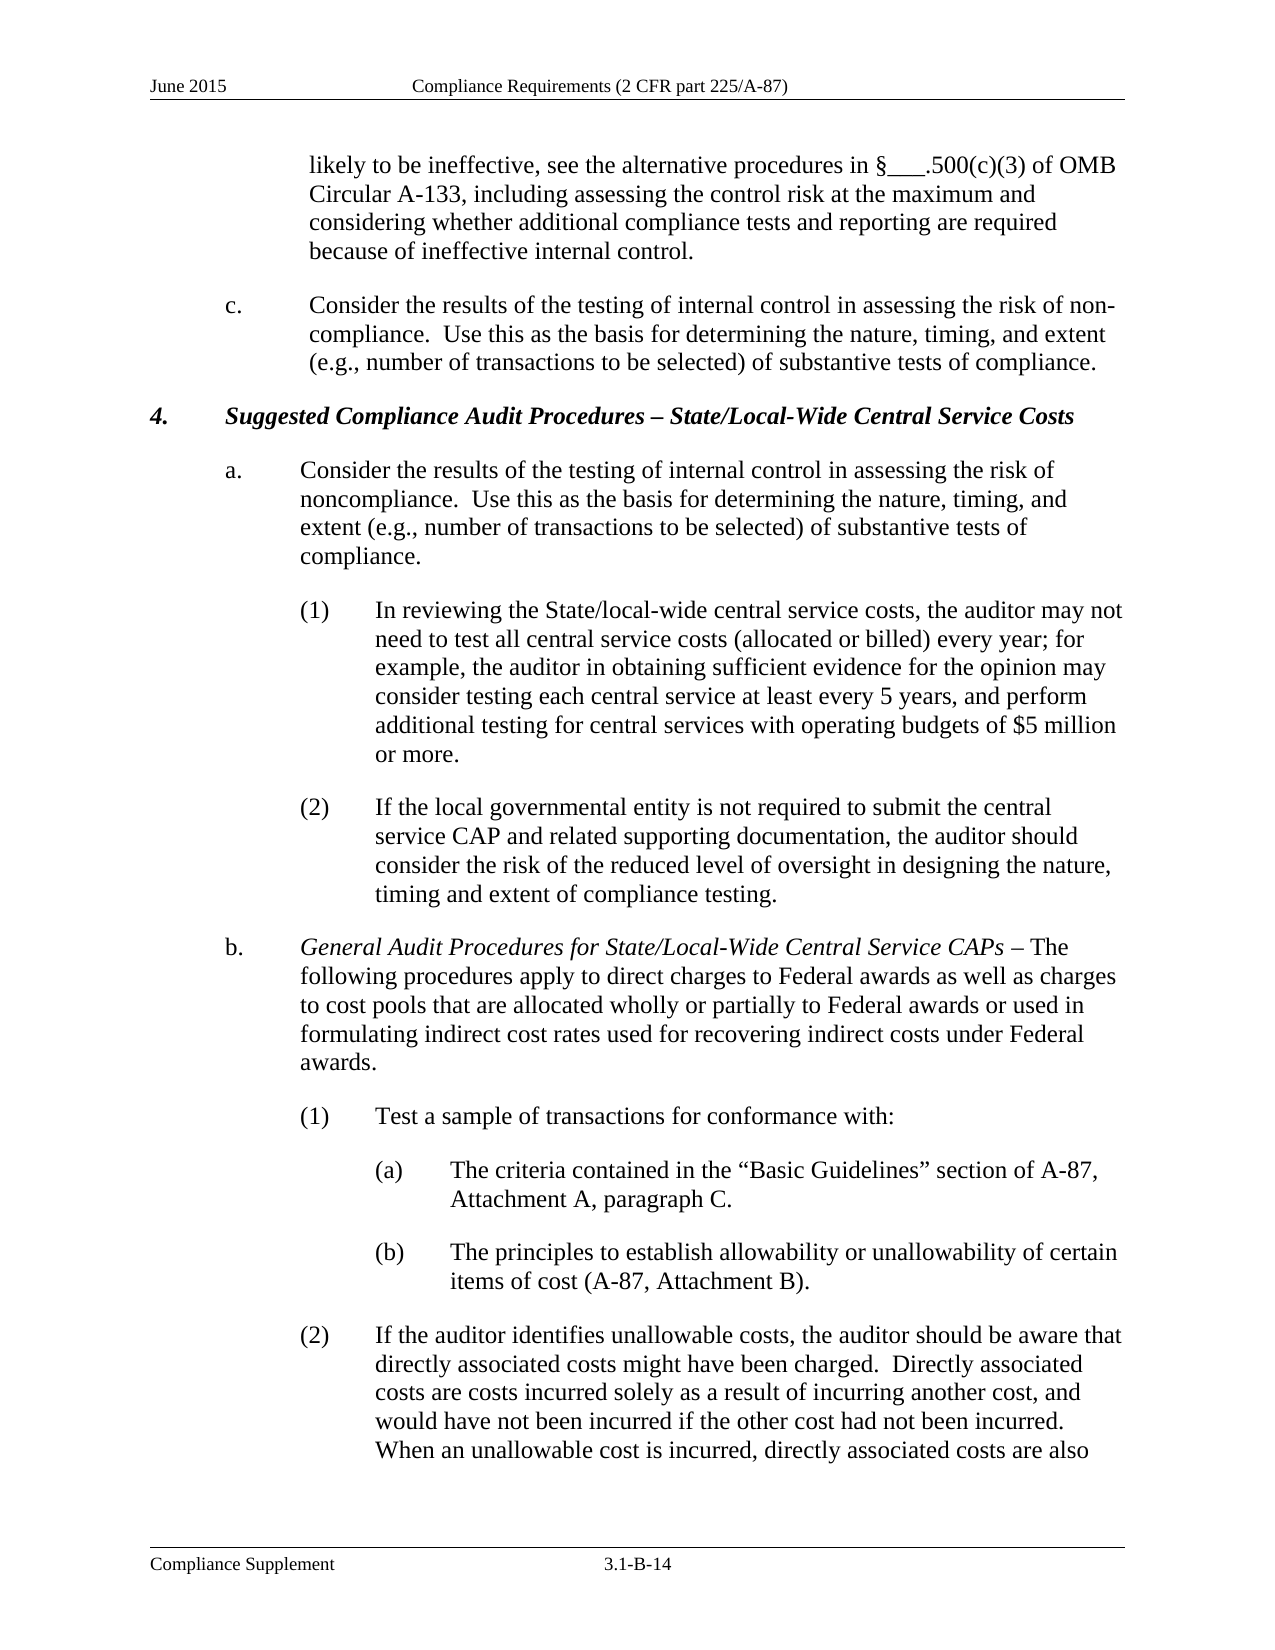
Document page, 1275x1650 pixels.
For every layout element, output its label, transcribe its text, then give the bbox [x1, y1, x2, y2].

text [225, 150, 1125, 265]
text c. Consider the results of the testing of internal control in assessing the risk of non-compliance. Use this as the basis for determining the nature, timing, and extent (e.g., number of transactions to be selected) of substantive tests of compliance. [225, 290, 1125, 376]
text 4. Suggested Compliance Audit Procedures – State/Local-Wide Central Service Costs [150, 401, 1125, 430]
text (1) In reviewing the State/local-wide central service costs, the auditor may not need to test all central service costs (allocated or billed) every year; for example, the auditor in obtaining sufficient evidence for the opinion may consider testing each central service at least every 5 years, and perform additional testing for central services with operating budgets of $5 million or more. [300, 595, 1125, 767]
text (a) The criteria contained in the “Basic Guidelines” section of A-87, Attachment A, paragraph C. [375, 1155, 1125, 1212]
text (1) Test a sample of transactions for conformance with: [300, 1101, 1125, 1130]
text b. General Audit Procedures for State/Local-Wide Central Service CAPs – The following procedures apply to direct charges to Federal awards as well as charges to cost pools that are allocated wholly or partially to Federal awards or used in formulating indirect cost rates used for recovering indirect costs under Federal awards. [225, 932, 1125, 1076]
text (b) The principles to establish allowability or unallowability of certain items of cost (A-87, Attachment B). [375, 1237, 1125, 1295]
text a. Consider the results of the testing of internal control in assessing the risk of noncompliance. Use this as the basis for determining the nature, timing, and extent (e.g., number of transactions to be selected) of substantive tests of compliance. [225, 455, 1125, 570]
text (2) If the local governmental entity is not required to submit the central service CAP and related supporting documentation, the auditor should consider the risk of the reduced level of oversight in designing the nature, timing and extent of compliance testing. [300, 792, 1125, 907]
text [300, 1320, 1125, 1464]
